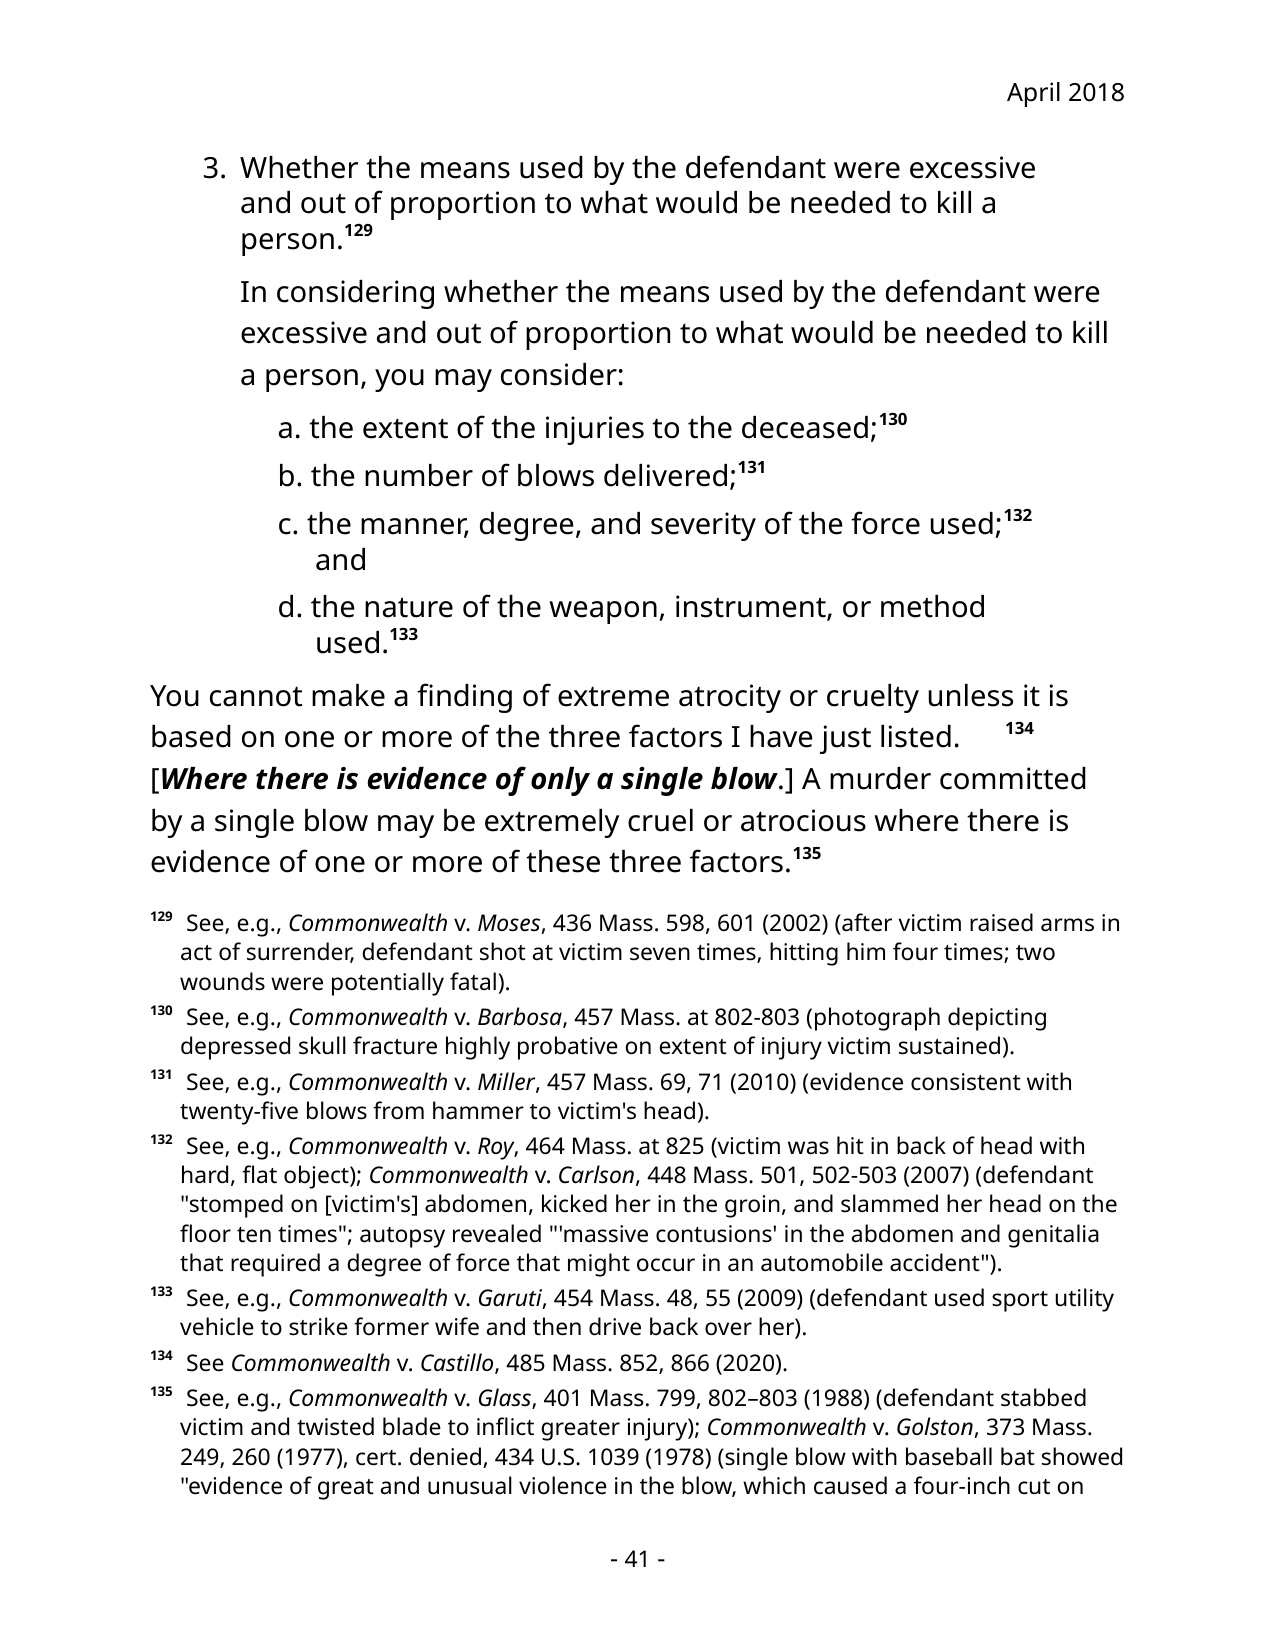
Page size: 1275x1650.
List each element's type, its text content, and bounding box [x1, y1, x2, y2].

text a. the extent of the injuries to the deceased; [277, 410, 1080, 446]
text c. the manner, degree, and severity of the force used; and [277, 506, 1080, 577]
text d. the nature of the weapon, instrument, or method used. [277, 589, 1080, 660]
text 3. Whether the means used by the defendant were excessive and out of proportion to what would be needed to kill a person. [202, 150, 1080, 256]
text b. the number of blows delivered; [277, 458, 1080, 494]
text You cannot make a finding of extreme atrocity or cruelty unless it is based on one or more of the three factors I have just listed. [Where there is evidence of only a single blow.] A murder committed by a single blow may be extremely cruel or atrocious where there is evidence of one or more of these three factors. [150, 673, 1125, 881]
text In considering whether the means used by the defendant were excessive and out of proportion to what would be needed to kill a person, you may consider: [240, 269, 1125, 394]
